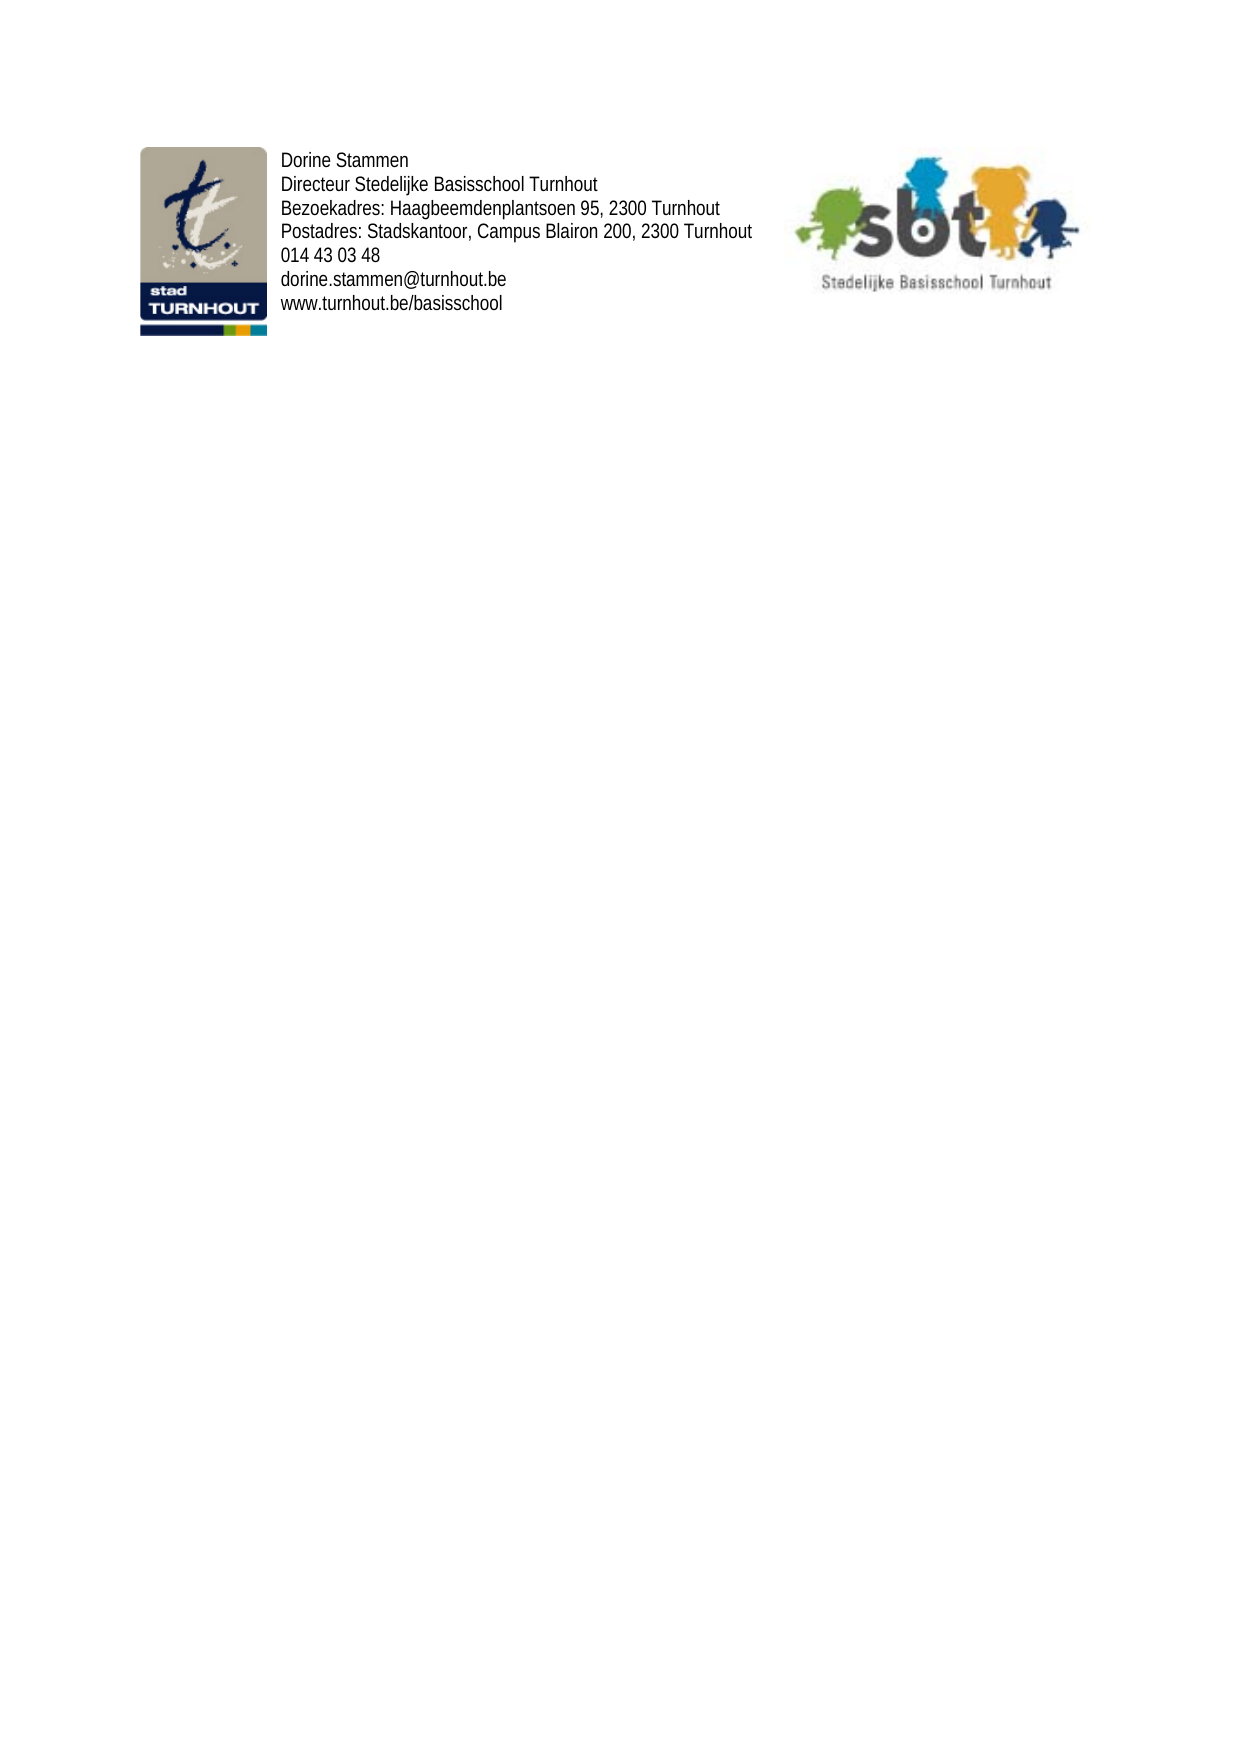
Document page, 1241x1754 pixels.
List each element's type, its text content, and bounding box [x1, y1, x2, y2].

table_header [140, 148, 273, 343]
picture [140, 147, 267, 336]
picture [783, 147, 1092, 303]
table_header Dorine Stammen Directeur Stedelijke Basisschool Turnhout Bezoekadres: Haagbeemdenplantsoen 95, 2300 Turnhout Postadres: Stadskantoor, Campus Blairon 200, 2300 Turnhout 014 43 03 48 dorine.stammen@turnhout.be www.turnhout.be/basisschool [273, 148, 776, 343]
table_header [776, 148, 1100, 343]
